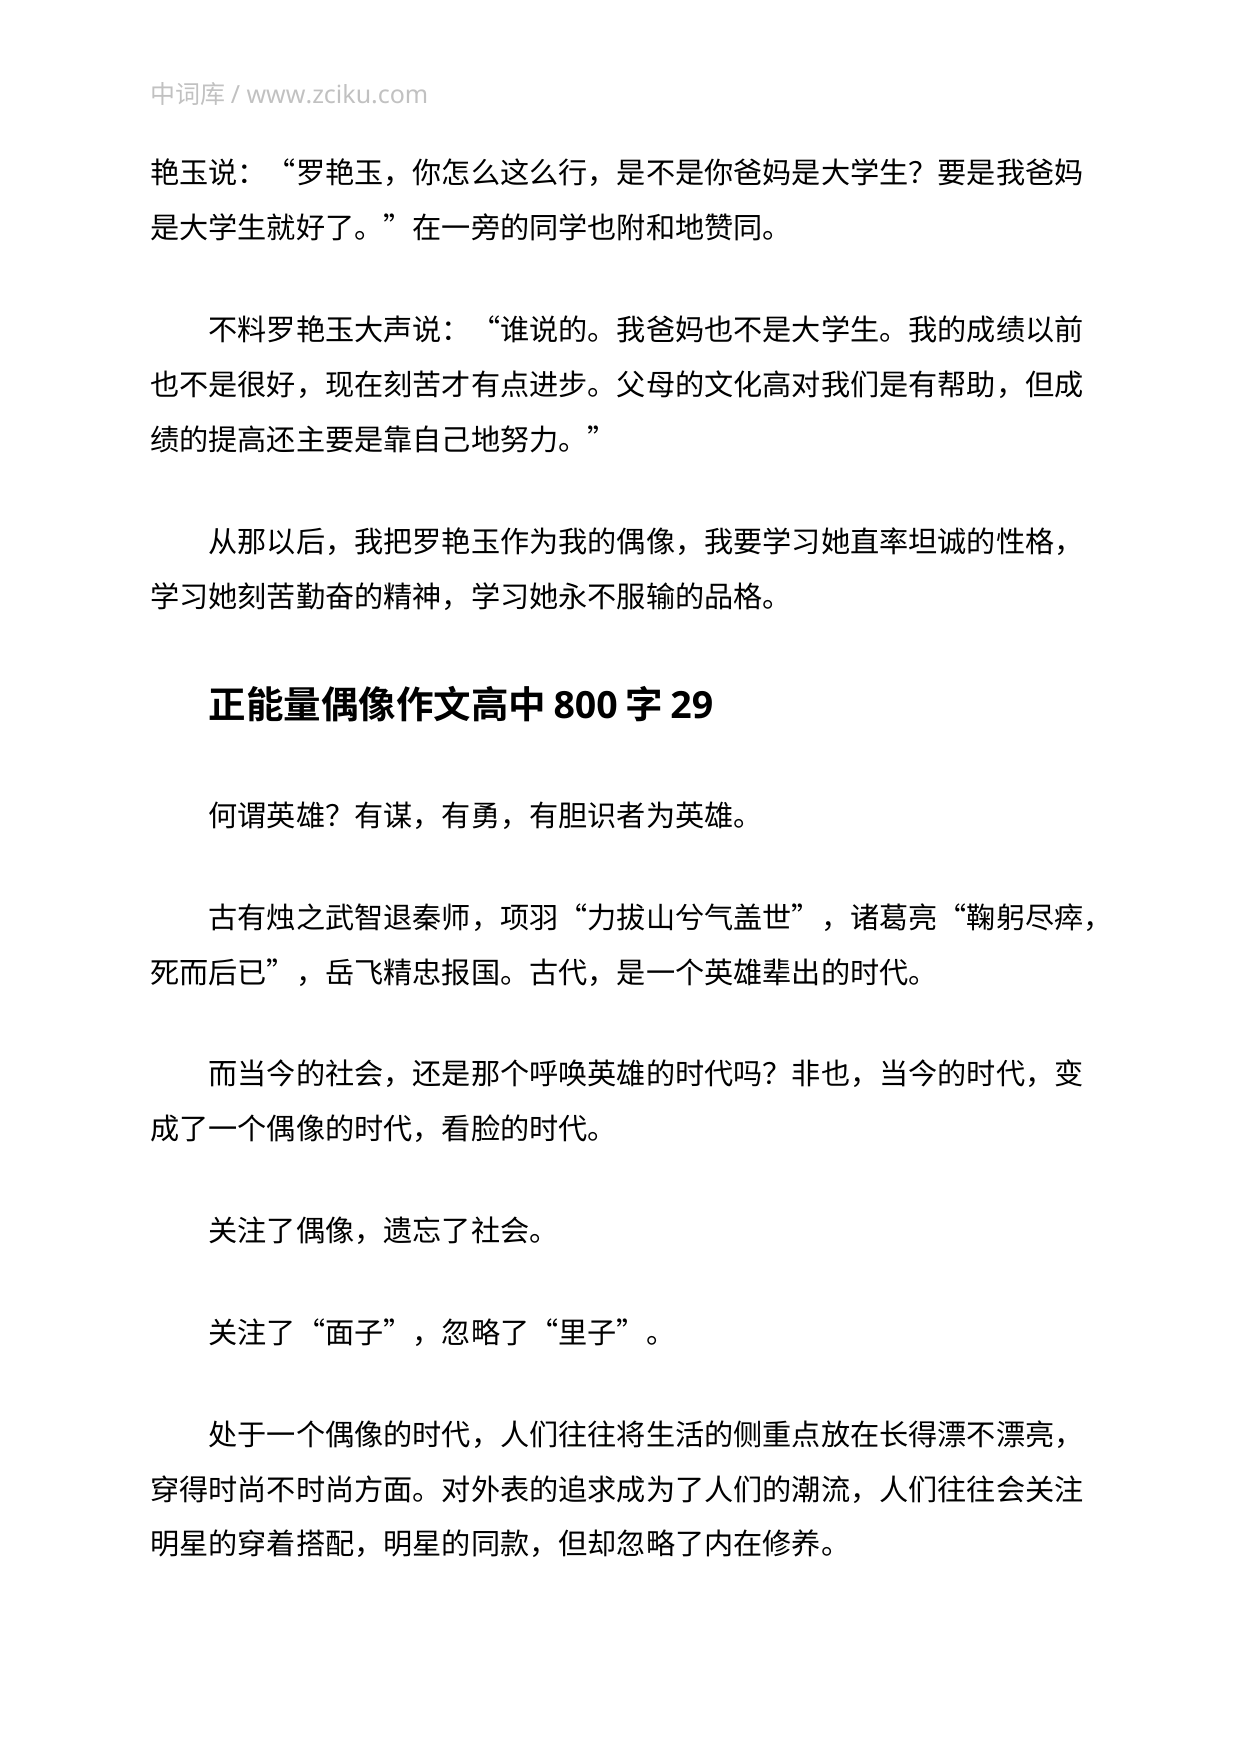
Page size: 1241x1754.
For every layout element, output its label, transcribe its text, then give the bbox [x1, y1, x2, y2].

text 正能量偶像作文高中800字29 [150, 675, 1090, 729]
text 不料罗艳玉大声说：“谁说的。我爸妈也不是大学生。我的成绩以前也不是很好，现在刻苦才有点进步。父母的文化高对我们是有帮助，但成绩的提高还主要是靠自己地努力。” [150, 307, 1090, 459]
text 而当今的社会，还是那个呼唤英雄的时代吗？非也，当今的时代，变成了一个偶像的时代，看脸的时代。 [150, 1051, 1090, 1148]
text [150, 150, 1090, 247]
text 关注了“面子”，忽略了“里子”。 [150, 1309, 1090, 1352]
text 从那以后，我把罗艳玉作为我的偶像，我要学习她直率坦诚的性格，学习她刻苦勤奋的精神，学习她永不服输的品格。 [150, 518, 1090, 615]
text 处于一个偶像的时代，人们往往将生活的侧重点放在长得漂不漂亮，穿得时尚不时尚方面。对外表的追求成为了人们的潮流，人们往往会关注明星的穿着搭配，明星的同款，但却忽略了内在修养。 [150, 1411, 1090, 1563]
text 何谓英雄？有谋，有勇，有胆识者为英雄。 [150, 792, 1090, 835]
text 古有烛之武智退秦师，项羽“力拔山兮气盖世”，诸葛亮“鞠躬尽瘁，死而后已”，岳飞精忠报国。古代，是一个英雄辈出的时代。 [150, 894, 1090, 991]
text 关注了偶像，遗忘了社会。 [150, 1208, 1090, 1250]
